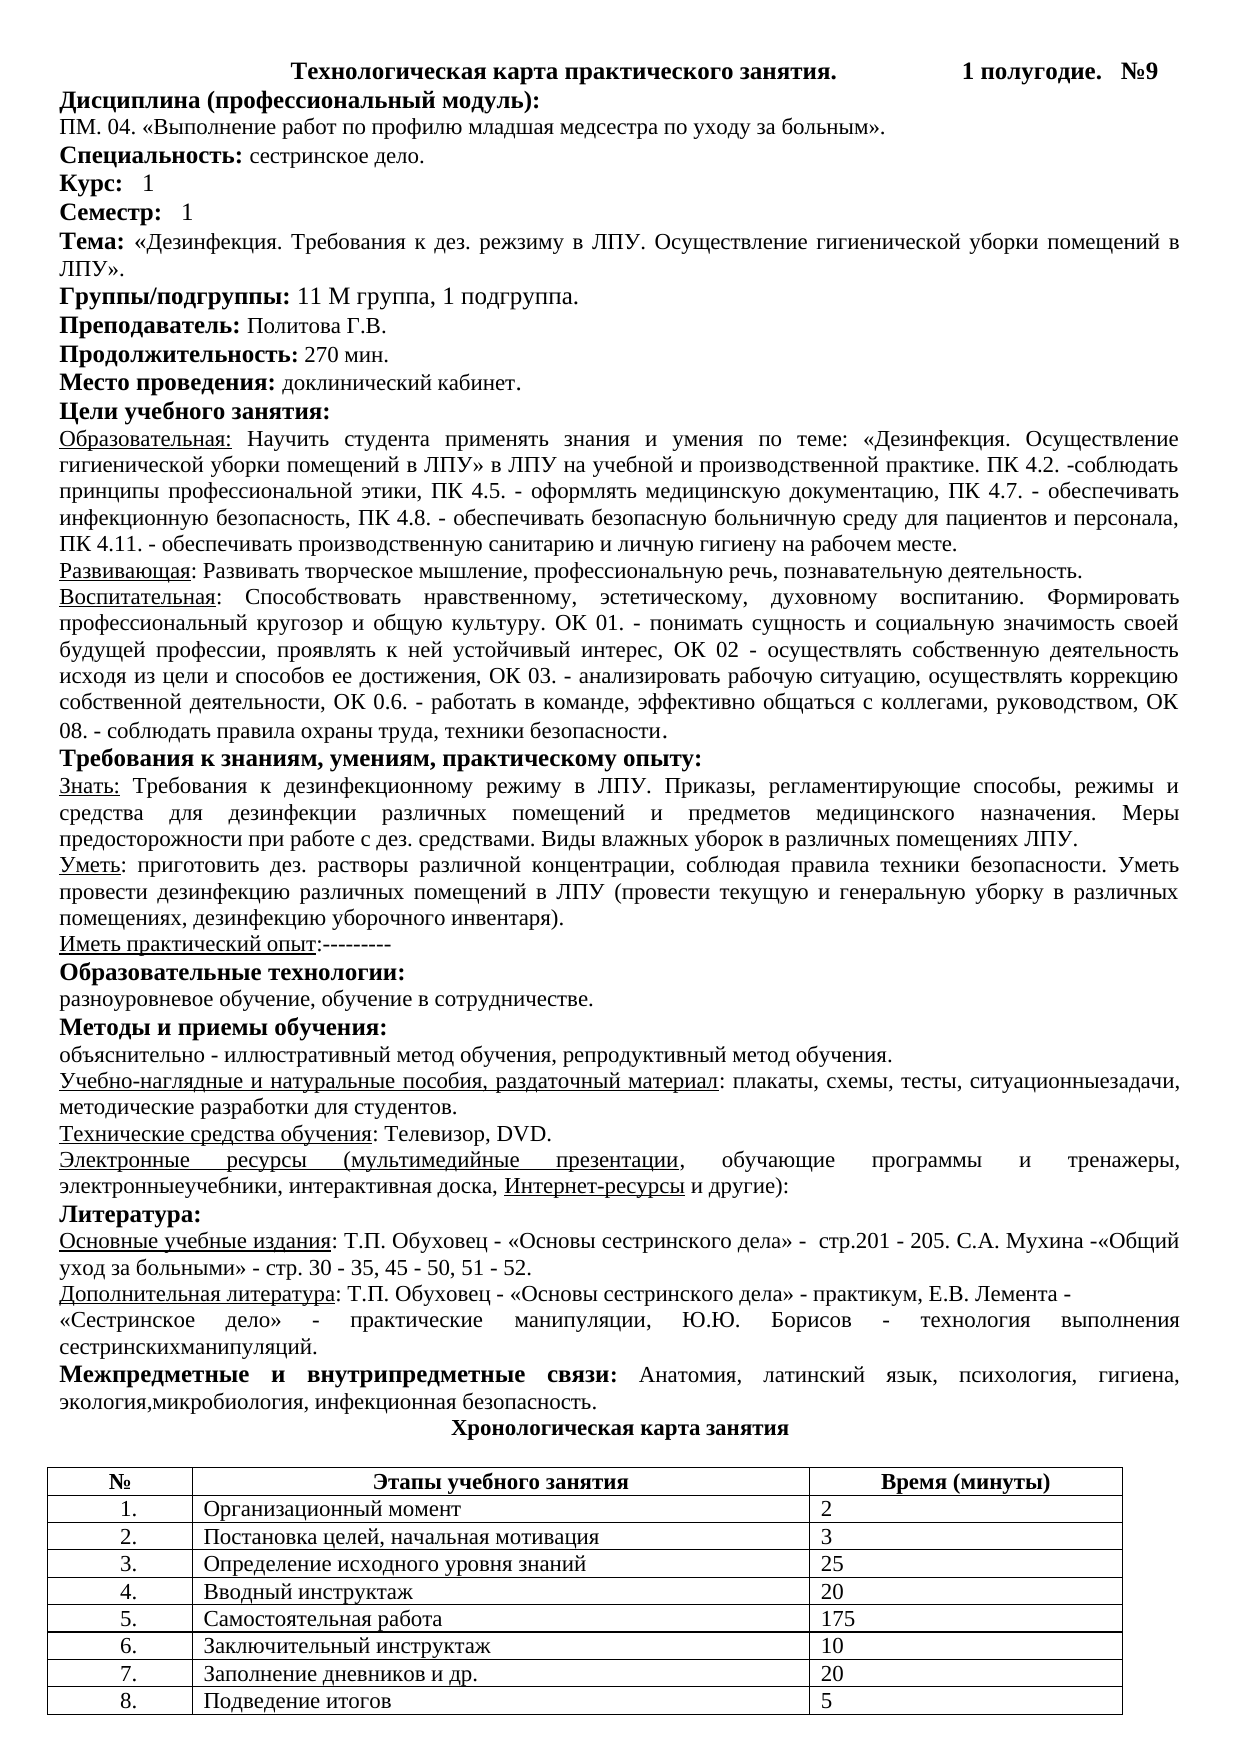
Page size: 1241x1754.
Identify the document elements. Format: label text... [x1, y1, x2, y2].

text Группы/подгруппы: 11 М группа, 1 подгруппа. [59, 281, 1181, 310]
table_cell [48, 1687, 192, 1714]
table_cell 10 [810, 1633, 1122, 1659]
table_cell [48, 1633, 192, 1659]
text Знать: Требования к дезинфекционному режиму в ЛПУ. Приказы, регламентирующие способы, режимы и средства для дезинфекции различных помещений и предметов медицинского назначения. Меры предосторожности при работе с дез. средствами. Виды влажных уборок в различных помещениях ЛПУ. [59, 772, 1181, 851]
table_cell [48, 1550, 192, 1577]
table_header № [48, 1468, 192, 1494]
table_cell Вводный инструктаж [193, 1578, 809, 1604]
text Дополнительная литература: Т.П. Обуховец - «Основы сестринского дела» - практикум, Е.В. Лемента - [59, 1280, 1181, 1307]
text Методы и приемы обучения: [59, 1012, 1181, 1041]
text Дисциплина (профессиональный модуль): [59, 85, 1181, 113]
table_cell [48, 1523, 192, 1549]
text Электронные ресурсы (мультимедийные презентации, обучающие программы и тренажеры, электронныеучебники, интерактивная доска, Интернет-ресурсы и другие): [59, 1146, 1181, 1199]
table_header Этапы учебного занятия [193, 1468, 809, 1494]
text Требования к знаниям, умениям, практическому опыту: [59, 743, 1181, 772]
table_cell Постановка целей, начальная мотивация [193, 1523, 809, 1549]
text Преподаватель: Политова Г.В. [59, 310, 1181, 339]
table_cell [48, 1496, 192, 1522]
table_cell 175 [810, 1605, 1122, 1631]
text Место проведения: доклинический кабинет. [59, 367, 1181, 396]
text Специальность: сестринское дело. [59, 140, 1181, 168]
text Литература: [59, 1199, 1181, 1227]
table_cell 25 [810, 1550, 1122, 1577]
text ПМ. 04. «Выполнение работ по профилю младшая медсестра по уходу за больным». [59, 113, 1181, 140]
table_cell Заключительный инструктаж [193, 1633, 809, 1659]
text Основные учебные издания: Т.П. Обуховец - «Основы сестринского дела» - стр.201 - 205. С.А. Мухина -«Общий уход за больными» - стр. 30 - 35, 45 - 50, 51 - 52. [59, 1227, 1181, 1280]
text Хронологическая карта занятия [59, 1414, 1181, 1441]
text Учебно-наглядные и натуральные пособия, раздаточный материал: плакаты, схемы, тесты, ситуационныезадачи, методические разработки для студентов. [59, 1067, 1181, 1120]
text Курс: 1 [59, 168, 1181, 197]
table_cell [48, 1578, 192, 1604]
table_cell 20 [810, 1660, 1122, 1686]
text Тема: «Дезинфекция. Требования к дез. режзиму в ЛПУ. Осуществление гигиенической уборки помещений в ЛПУ». [59, 226, 1181, 281]
text Цели учебного занятия: [59, 396, 1181, 425]
text Межпредметные и внутрипредметные связи: Анатомия, латинский язык, психология, гигиена, экология,микробиология, инфекционная безопасность. [59, 1359, 1181, 1414]
table_cell 20 [810, 1578, 1122, 1604]
text Продолжительность: 270 мин. [59, 339, 1181, 367]
text Иметь практический опыт:--------- [59, 930, 1181, 957]
text разноуровневое обучение, обучение в сотрудничестве. [59, 986, 1181, 1012]
table_cell 5 [810, 1687, 1122, 1714]
table_cell Организационный момент [193, 1496, 809, 1522]
text Развивающая: Развивать творческое мышление, профессиональную речь, познавательную деятельность. [59, 557, 1181, 583]
table_header Время (минуты) [810, 1468, 1122, 1494]
text Уметь: приготовить дез. растворы различной концентрации, соблюдая правила техники безопасности. Уметь провести дезинфекцию различных помещений в ЛПУ (провести текущую и генеральную уборку в различных помещениях, дезинфекцию уборочного инвентаря). [59, 851, 1181, 930]
text «Сестринское дело» - практические манипуляции, Ю.Ю. Борисов - технология выполнения сестринскихманипуляций. [59, 1307, 1181, 1359]
text Воспитательная: Способствовать нравственному, эстетическому, духовному воспитанию. Формировать профессиональный кругозор и общую культуру. ОК 01. - понимать сущность и социальную значимость своей будущей профессии, проявлять к ней устойчивый интерес, ОК 02 - осуществлять собственную деятельность исходя из цели и способов ее достижения, ОК 03. - анализировать рабочую ситуацию, осуществлять коррекцию собственной деятельности, ОК 0.6. - работать в команде, эффективно общаться с коллегами, руководством, ОК 08. - соблюдать правила охраны труда, техники безопасности. [59, 583, 1181, 743]
text Технологическая карта практического занятия. 1 полугодие. №9 [59, 56, 1181, 85]
table_cell Заполнение дневников и др. [193, 1660, 809, 1686]
table_cell [48, 1660, 192, 1686]
text Технические средства обучения: Телевизор, DVD. [59, 1120, 1181, 1146]
table_cell 2 [810, 1496, 1122, 1522]
text Образовательная: Научить студента применять знания и умения по теме: «Дезинфекция. Осуществление гигиенической уборки помещений в ЛПУ» в ЛПУ на учебной и производственной практике. ПК 4.2. -соблюдать принципы профессиональной этики, ПК 4.5. - оформлять медицинскую документацию, ПК 4.7. - обеспечивать инфекционную безопасность, ПК 4.8. - обеспечивать безопасную больничную среду для пациентов и персонала, ПК 4.11. - обеспечивать производственную санитарию и личную гигиену на рабочем месте. [59, 425, 1181, 557]
text объяснительно - иллюстративный метод обучения, репродуктивный метод обучения. [59, 1041, 1181, 1067]
text Образовательные технологии: [59, 957, 1181, 986]
table_cell Определение исходного уровня знаний [193, 1550, 809, 1577]
text Семестр: 1 [59, 197, 1181, 226]
table_cell Подведение итогов [193, 1687, 809, 1714]
table_cell Самостоятельная работа [193, 1605, 809, 1631]
table_cell 3 [810, 1523, 1122, 1549]
table_cell [48, 1605, 192, 1631]
